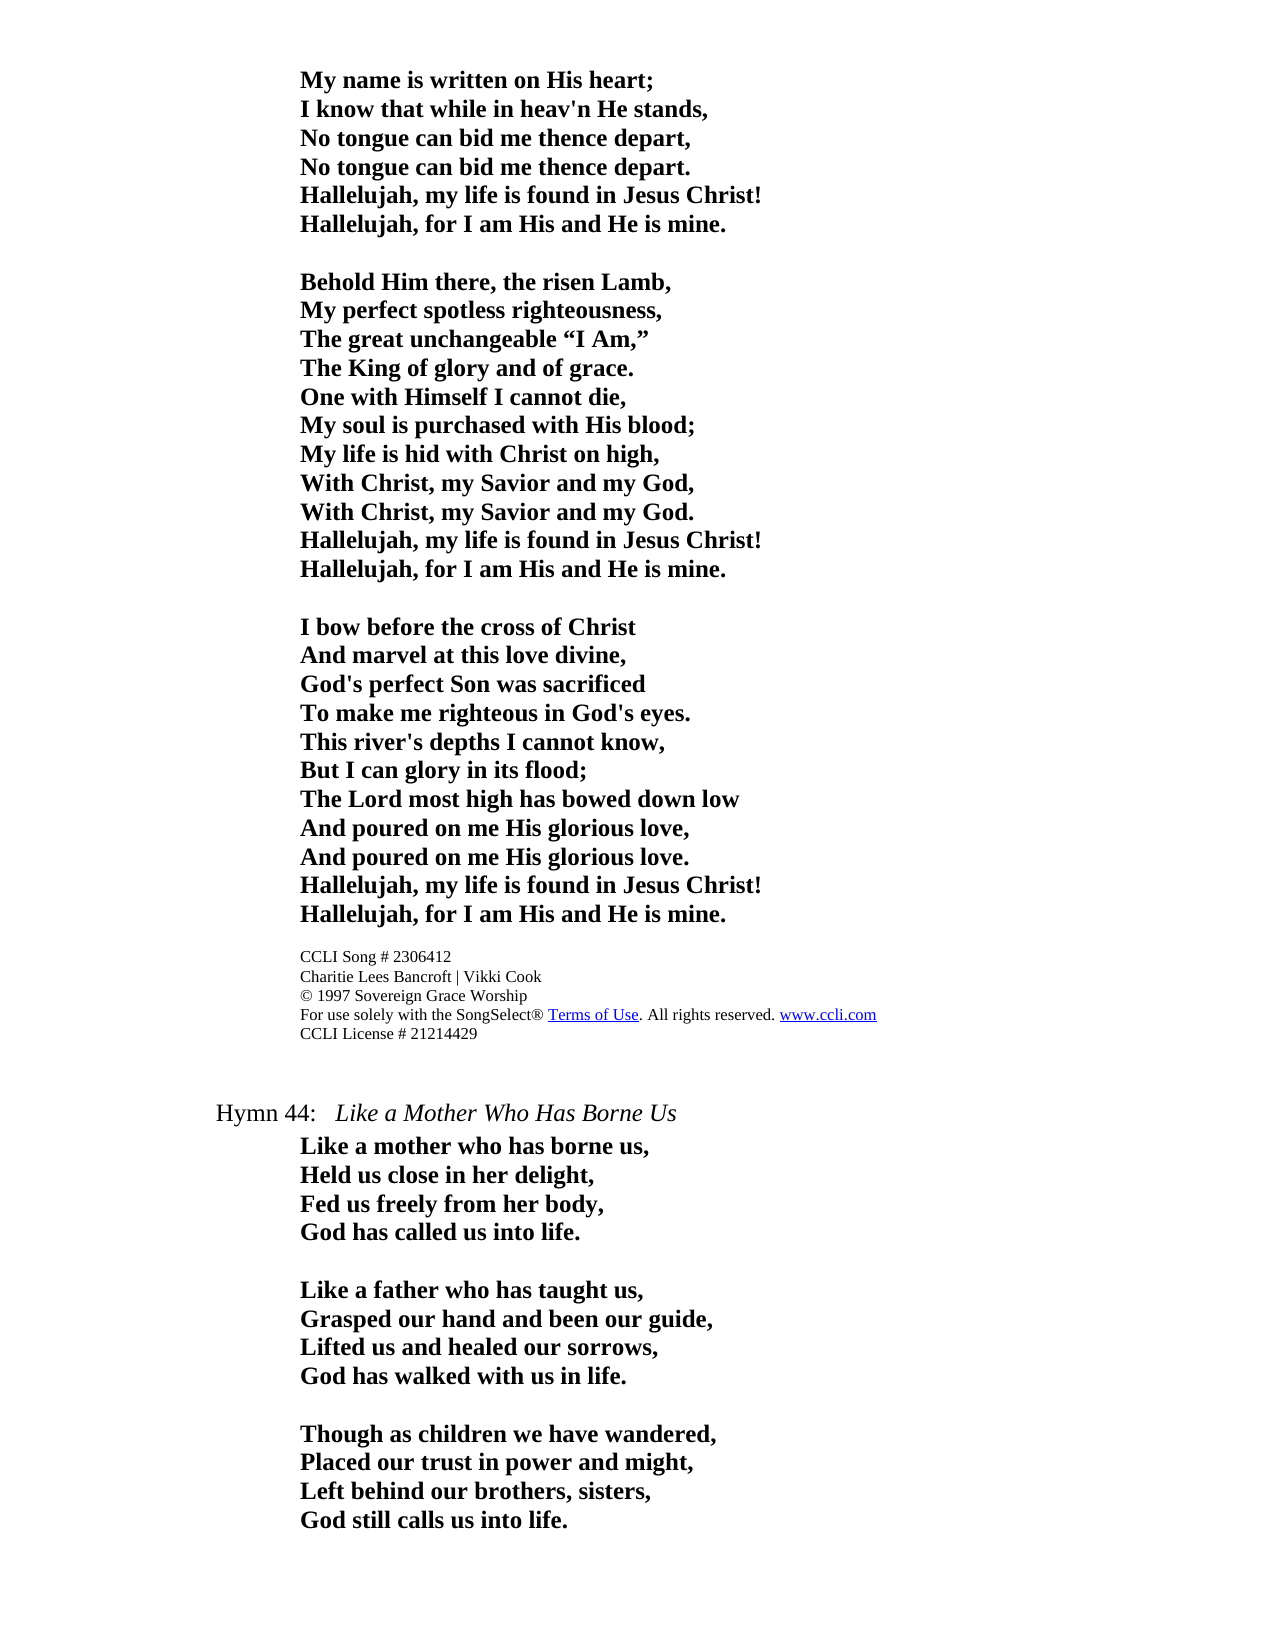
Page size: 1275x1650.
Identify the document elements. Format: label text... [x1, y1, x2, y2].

text My soul is purchased with His blood; [300, 411, 1125, 439]
text © 1997 Sovereign Grace Worship [300, 986, 1125, 1005]
text For use solely with the SongSelect® Terms of Use. All rights reserved. www.ccli.com [300, 1005, 1125, 1024]
text God's perfect Son was sacrificed [300, 669, 1125, 698]
text The King of glory and of grace. [300, 353, 1125, 382]
text My perfect spotless righteousness, [300, 296, 1125, 324]
text Like a mother who has borne us, [300, 1131, 1125, 1160]
text Like a father who has taught us, [300, 1275, 1125, 1304]
text I know that while in heav'n He stands, [300, 94, 1125, 123]
text My life is hid with Christ on high, [300, 439, 1125, 468]
text I bow before the cross of Christ [300, 612, 1125, 641]
text And marvel at this love divine, [300, 641, 1125, 669]
text Grasped our hand and been our guide, [300, 1304, 1125, 1332]
text Held us close in her delight, [300, 1160, 1125, 1189]
text And poured on me His glorious love. [300, 842, 1125, 871]
text With Christ, my Savior and my God. [300, 497, 1125, 526]
text Hallelujah, for I am His and He is mine. [300, 554, 1125, 583]
text CCLI License # 21214429 [300, 1024, 1125, 1043]
text To make me righteous in God's eyes. [300, 698, 1125, 727]
text Placed our trust in power and might, [300, 1447, 1125, 1476]
text One with Himself I cannot die, [300, 382, 1125, 411]
text No tongue can bid me thence depart. [300, 152, 1125, 181]
text Hallelujah, my life is found in Jesus Christ! [300, 871, 1125, 899]
text Hallelujah, for I am His and He is mine. [300, 209, 1125, 238]
text CCLI Song # 2306412 [300, 947, 1125, 966]
text And poured on me His glorious love, [300, 813, 1125, 842]
text Fed us freely from her body, [300, 1189, 1125, 1217]
text This river's depths I cannot know, [300, 727, 1125, 756]
text Hallelujah, for I am His and He is mine. [300, 899, 1125, 928]
text Charitie Lees Bancroft | Vikki Cook [300, 966, 1125, 986]
text Hallelujah, my life is found in Jesus Christ! [300, 526, 1125, 554]
text The Lord most high has bowed down low [300, 784, 1125, 813]
text Lifted us and healed our sorrows, [300, 1332, 1125, 1361]
text With Christ, my Savior and my God, [300, 468, 1125, 497]
text But I can glory in its flood; [300, 756, 1125, 784]
text God has walked with us in life. [300, 1361, 1125, 1390]
text God has called us into life. [300, 1217, 1125, 1246]
text The great unchangeable “I Am,” [300, 324, 1125, 353]
text Though as children we have wandered, [300, 1419, 1125, 1447]
text God still calls us into life. [300, 1505, 1125, 1534]
text Hymn 44: Like a Mother Who Has Borne Us [169, 1098, 1125, 1127]
text Behold Him there, the risen Lamb, [300, 267, 1125, 296]
text Hallelujah, my life is found in Jesus Christ! [300, 181, 1125, 209]
text No tongue can bid me thence depart, [300, 123, 1125, 152]
text Left behind our brothers, sisters, [300, 1476, 1125, 1505]
text My name is written on His heart; [300, 66, 1125, 94]
